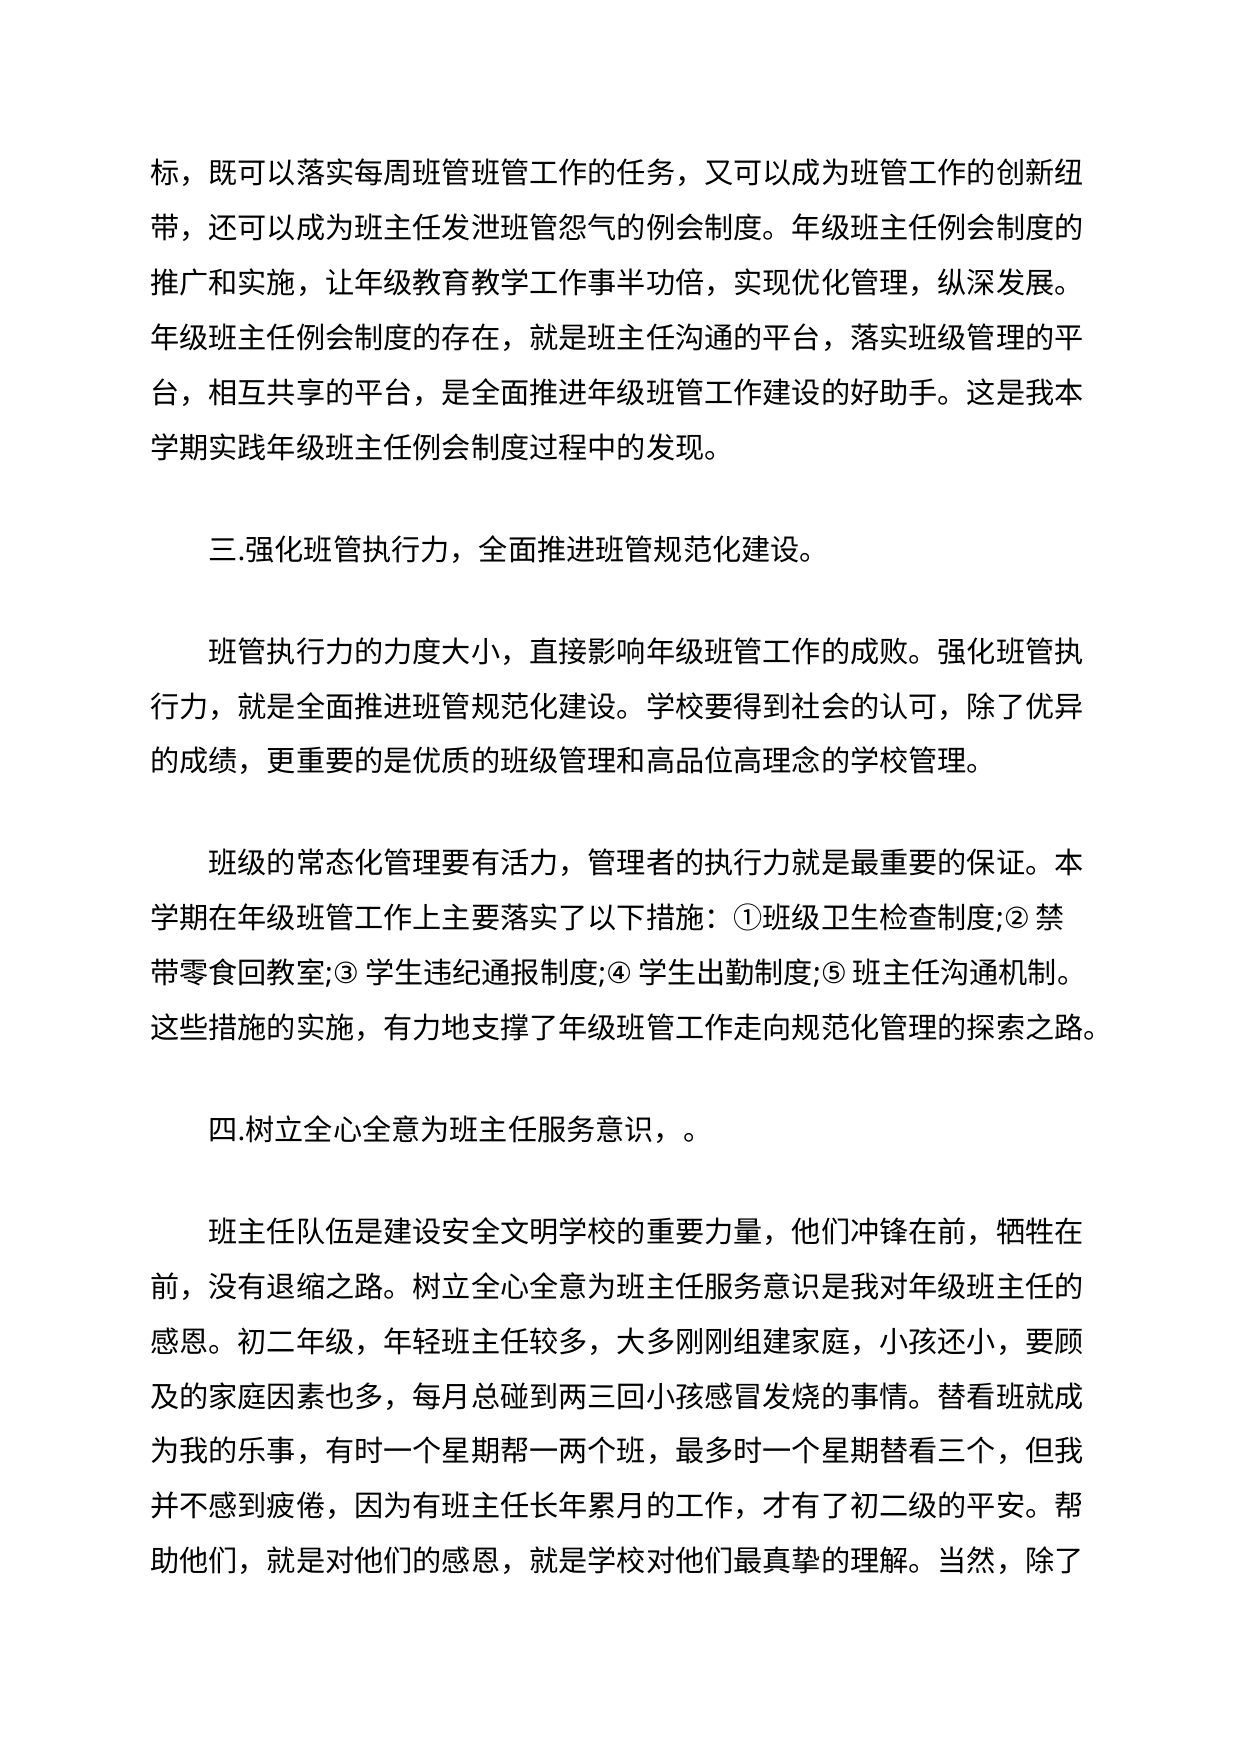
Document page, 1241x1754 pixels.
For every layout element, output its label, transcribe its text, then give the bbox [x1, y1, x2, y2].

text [150, 1208, 1090, 1580]
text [150, 150, 1090, 467]
text 三.强化班管执行力，全面推进班管规范化建设。 [150, 526, 1090, 569]
text 班管执行力的力度大小，直接影响年级班管工作的成败。强化班管执行力，就是全面推进班管规范化建设。学校要得到社会的认可，除了优异的成绩，更重要的是优质的班级管理和高品位高理念的学校管理。 [150, 628, 1090, 780]
text 班级的常态化管理要有活力，管理者的执行力就是最重要的保证。本学期在年级班管工作上主要落实了以下措施：①班级卫生检查制度;②禁带零食回教室;③学生违纪通报制度;④学生出勤制度;⑤班主任沟通机制。这些措施的实施，有力地支撑了年级班管工作走向规范化管理的探索之路。 [150, 840, 1090, 1047]
text 四.树立全心全意为班主任服务意识，。 [150, 1106, 1090, 1149]
